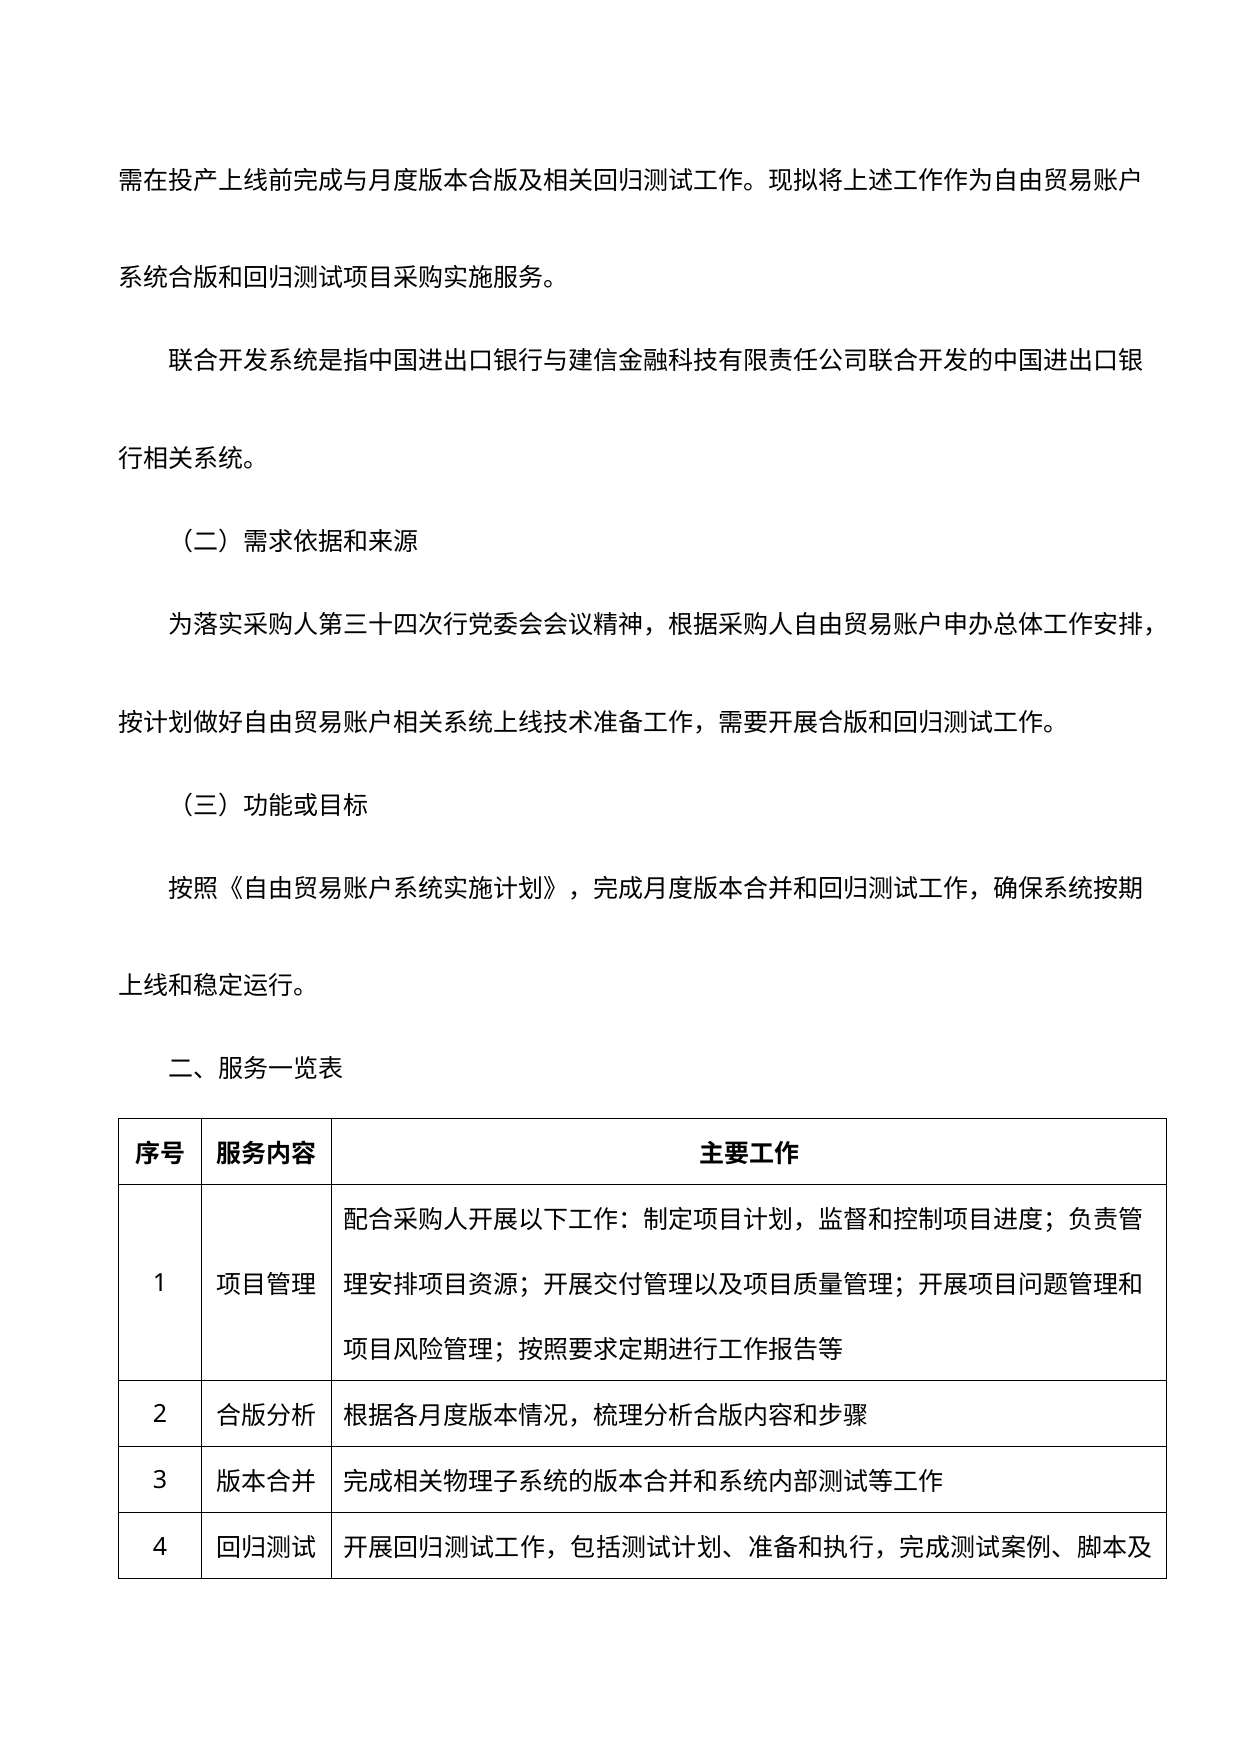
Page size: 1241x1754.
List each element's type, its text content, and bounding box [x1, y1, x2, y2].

title 功能或目标 [118, 771, 1167, 836]
table_cell 项目管理 [202, 1185, 331, 1380]
table_cell [119, 1447, 201, 1512]
table_cell 回归测试 [202, 1513, 331, 1578]
table_cell [119, 1513, 201, 1578]
title 二、服务一览表 [118, 1034, 1167, 1099]
table_cell [119, 1381, 201, 1446]
table_header 服务内容 [202, 1119, 331, 1184]
table_cell 合版分析 [202, 1381, 331, 1446]
table_cell [119, 1185, 201, 1380]
table_cell 版本合并 [202, 1447, 331, 1512]
table_header 序号 [119, 1119, 201, 1184]
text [118, 146, 1167, 308]
title 需求依据和来源 [118, 507, 1167, 572]
table_cell 根据各月度版本情况，梳理分析合版内容和步骤 [332, 1381, 1166, 1446]
table_cell 配合采购人开展以下工作：制定项目计划，监督和控制项目进度；负责管理安排项目资源；开展交付管理以及项目质量管理；开展项目问题管理和项目风险管理；按照要求定期进行工作报告等 [332, 1185, 1166, 1380]
table_header 主要工作 [332, 1119, 1166, 1184]
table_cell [332, 1513, 1166, 1578]
text 按照《自由贸易账户系统实施计划》，完成月度版本合并和回归测试工作，确保系统按期上线和稳定运行。 [118, 854, 1167, 1016]
text 联合开发系统是指中国进出口银行与建信金融科技有限责任公司联合开发的中国进出口银行相关系统。 [118, 326, 1167, 489]
table_cell 完成相关物理子系统的版本合并和系统内部测试等工作 [332, 1447, 1166, 1512]
text 为落实采购人第三十四次行党委会会议精神，根据采购人自由贸易账户申办总体工作安排，按计划做好自由贸易账户相关系统上线技术准备工作，需要开展合版和回归测试工作。 [118, 590, 1167, 753]
